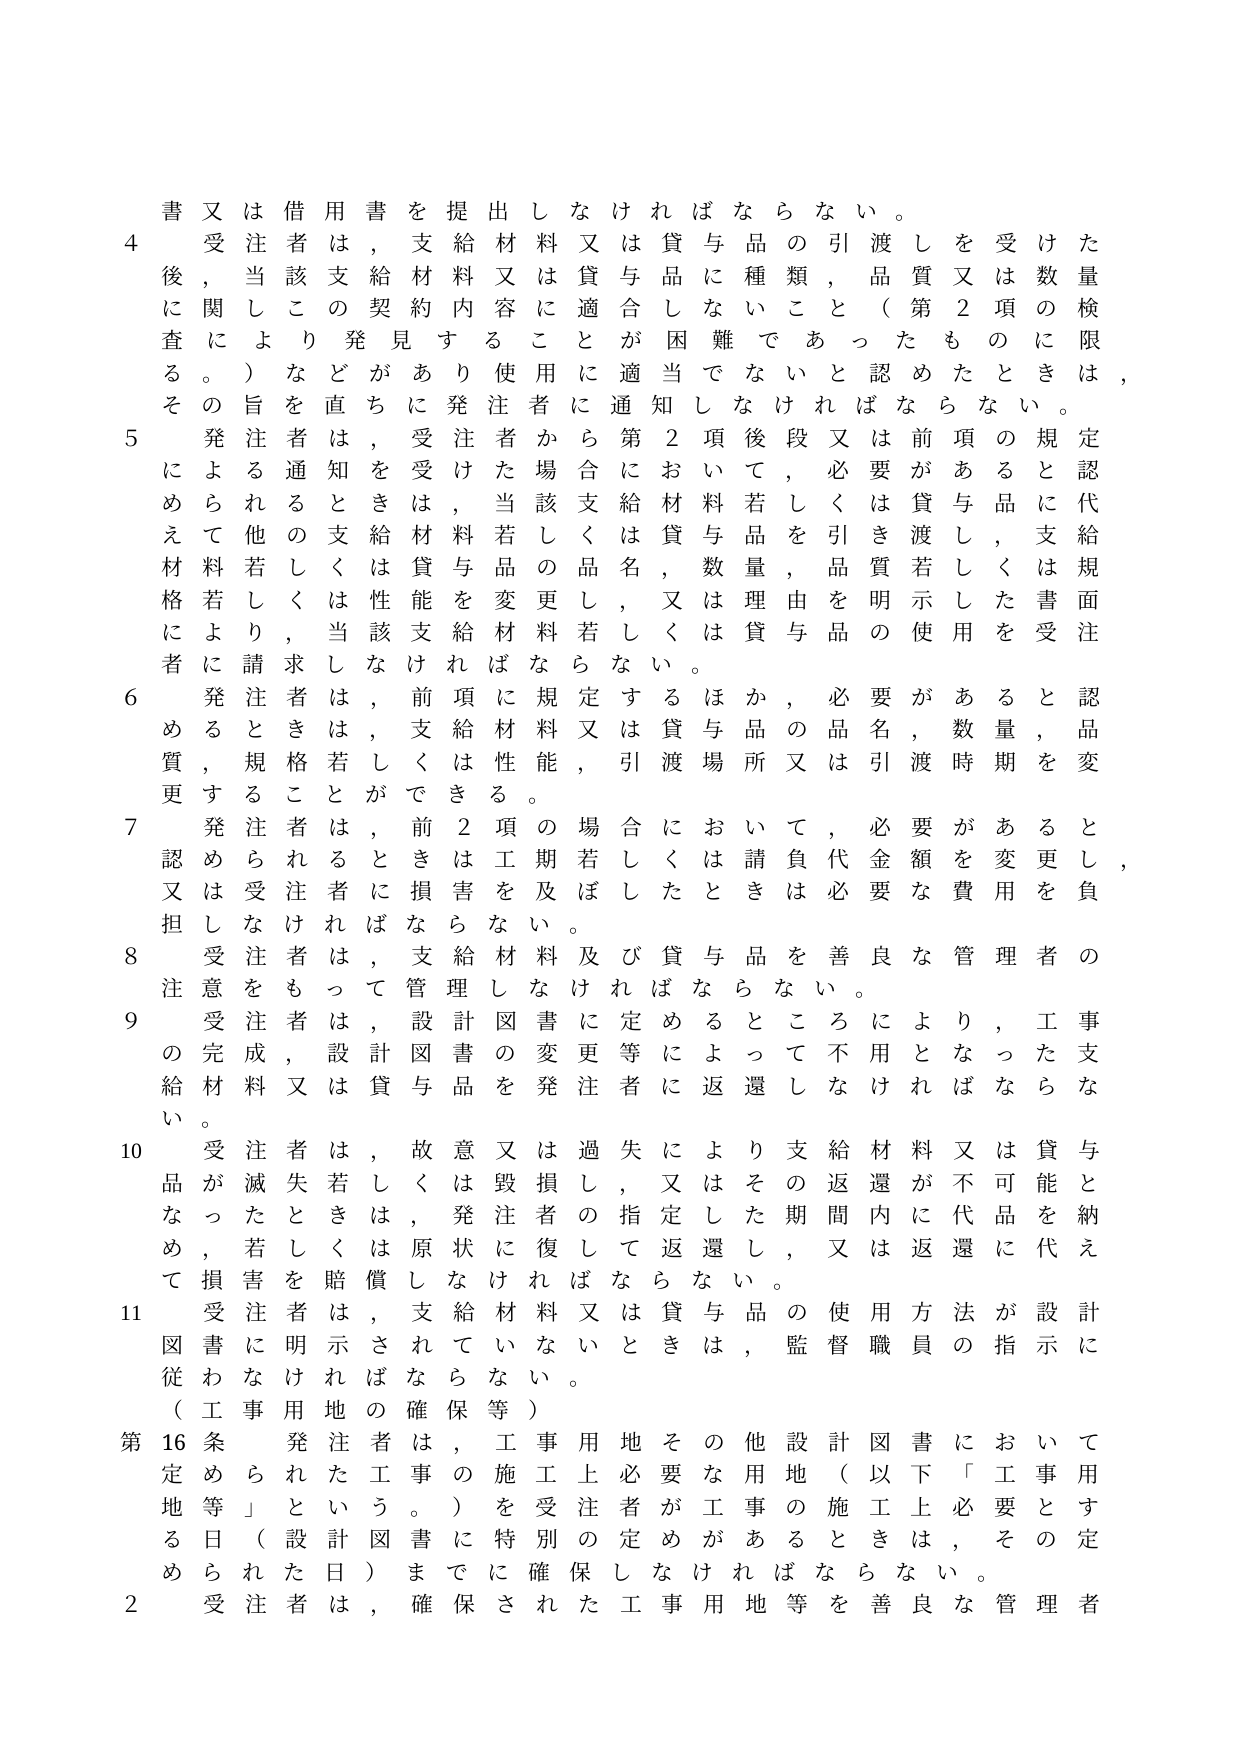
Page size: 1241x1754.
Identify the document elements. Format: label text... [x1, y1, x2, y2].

text 10 受注者は，故意又は過失により支給材料又は貸与品が滅失若しくは毀損し，又はその返還が不可能となったときは，発注者の指定した期間内に代品を納め，若しくは原状に復して返還し，又は返還に代えて損害を賠償しなければならない。 [120, 1133, 1120, 1295]
text 第16条 発注者は，工事用地その他設計図書において定められた工事の施工上必要な用地（以下「工事用地等」という。）を受注者が工事の施工上必要とする日（設計図書に特別の定めがあるときは，その定められた日）までに確保しなければならない。 [120, 1425, 1120, 1587]
text ９ 受注者は，設計図書に定めるところにより，工事の完成，設計図書の変更等によって不用となった支給材料又は貸与品を発注者に返還しなければならない。 [120, 1004, 1120, 1133]
text （工事用地の確保等） [120, 1392, 1120, 1425]
text ５ 発注者は，受注者から第２項後段又は前項の規定による通知を受けた場合において，必要があると認められるときは，当該支給材料若しくは貸与品に代えて他の支給材料若しくは貸与品を引き渡し，支給材料若しくは貸与品の品名，数量，品質若しくは規格若しくは性能を変更し，又は理由を明示した書面により，当該支給材料若しくは貸与品の使用を受注者に請求しなければならない。 [120, 421, 1120, 680]
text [120, 194, 1120, 226]
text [120, 1587, 1120, 1619]
text ６ 発注者は，前項に規定するほか，必要があると認めるときは，支給材料又は貸与品の品名，数量，品質，規格若しくは性能，引渡場所又は引渡時期を変更することができる。 [120, 680, 1120, 809]
text 11 受注者は，支給材料又は貸与品の使用方法が設計図書に明示されていないときは，監督職員の指示に従わなければならない。 [120, 1295, 1120, 1392]
text ８ 受注者は，支給材料及び貸与品を善良な管理者の注意をもって管理しなければならない。 [120, 939, 1120, 1004]
text ４ 受注者は，支給材料又は貸与品の引渡しを受けた後，当該支給材料又は貸与品に種類，品質又は数量に関しこの契約内容に適合しないこと（第２項の検査により発見することが困難であったものに限る。）などがあり使用に適当でないと認めたときは，その旨を直ちに発注者に通知しなければならない。 [120, 226, 1120, 421]
text ７ 発注者は，前２項の場合において，必要があると認められるときは工期若しくは請負代金額を変更し，又は受注者に損害を及ぼしたときは必要な費用を負担しなければならない。 [120, 809, 1120, 939]
